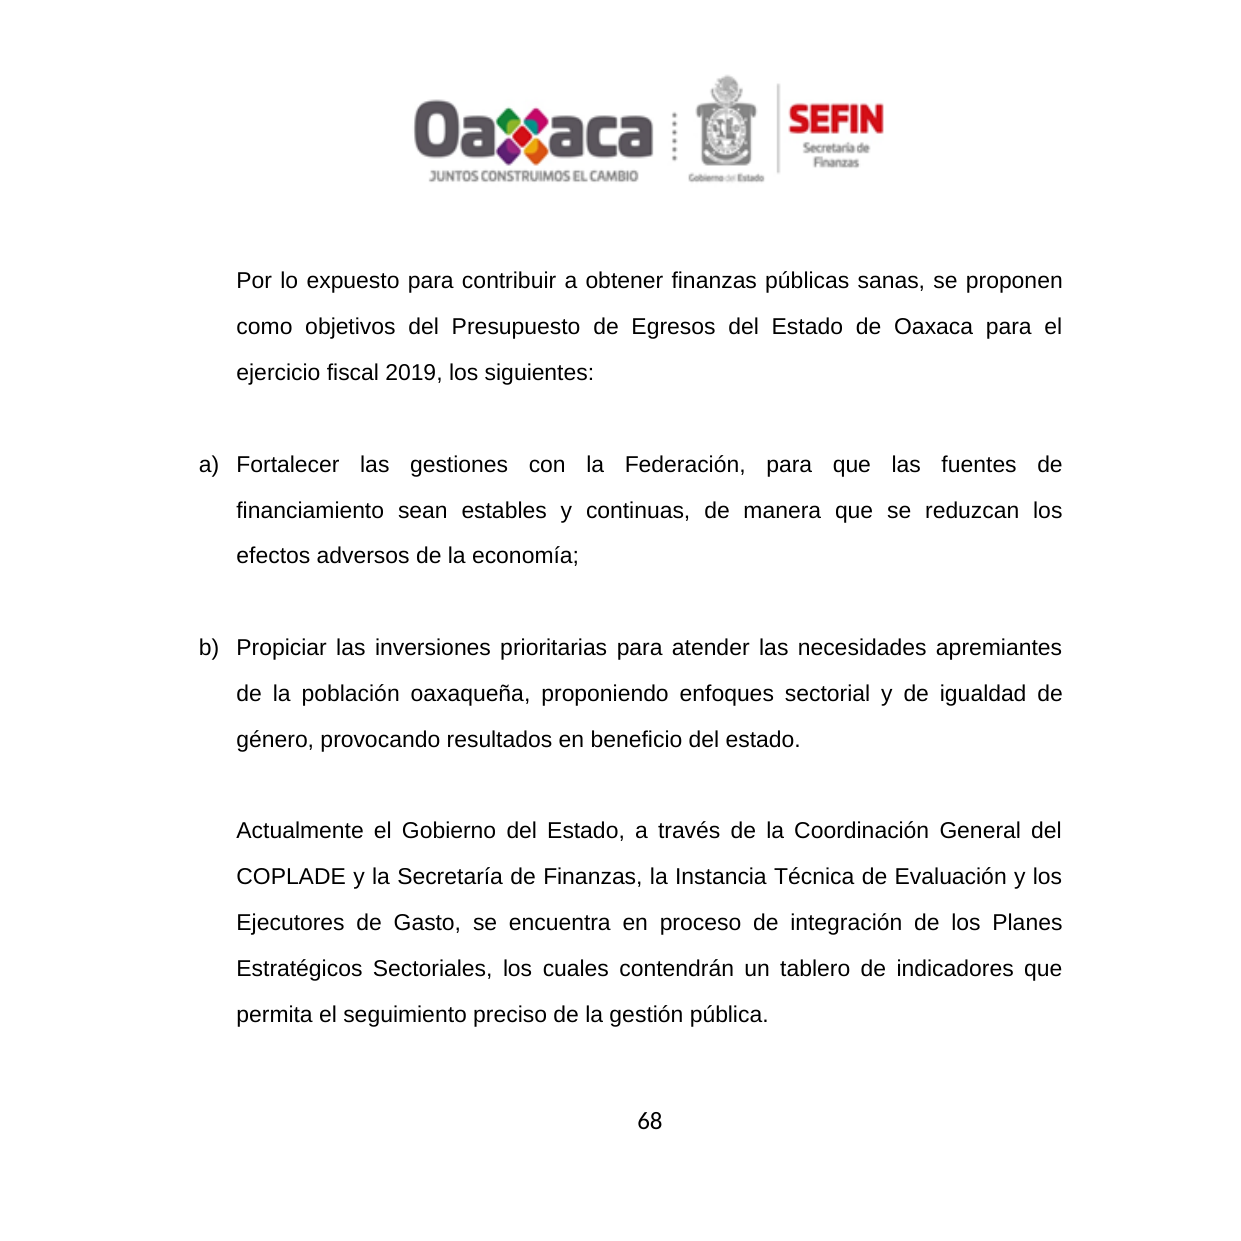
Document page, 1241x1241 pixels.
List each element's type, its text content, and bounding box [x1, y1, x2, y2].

text Por lo expuesto para contribuir a obtener finanzas públicas sanas, se proponen como objetivos del Presupuesto de Egresos del Estado de Oaxaca para el ejercicio fiscal 2019, los siguientes: [236, 252, 1063, 390]
list Propiciar las inversiones prioritarias para atender las necesidades apremiantes de la población oaxaqueña, proponiendo enfoques sectorial y de igualdad de género, provocando resultados en beneficio del estado. [199, 619, 1063, 756]
list Fortalecer las gestiones con la Federación, para que las fuentes de financiamiento sean estables y continuas, de manera que se reduzcan los efectos adversos de la economía; [199, 436, 1063, 573]
list Actualmente el Gobierno del Estado, a través de la Coordinación General del COPLADE y la Secretaría de Finanzas, la Instancia Técnica de Evaluación y los Ejecutores de Gasto, se encuentra en proceso de integración de los Planes Estratégicos Sectoriales, los cuales contendrán un tablero de indicadores que permita el seguimiento preciso de la gestión pública. [236, 802, 1063, 1031]
picture [408, 73, 891, 193]
